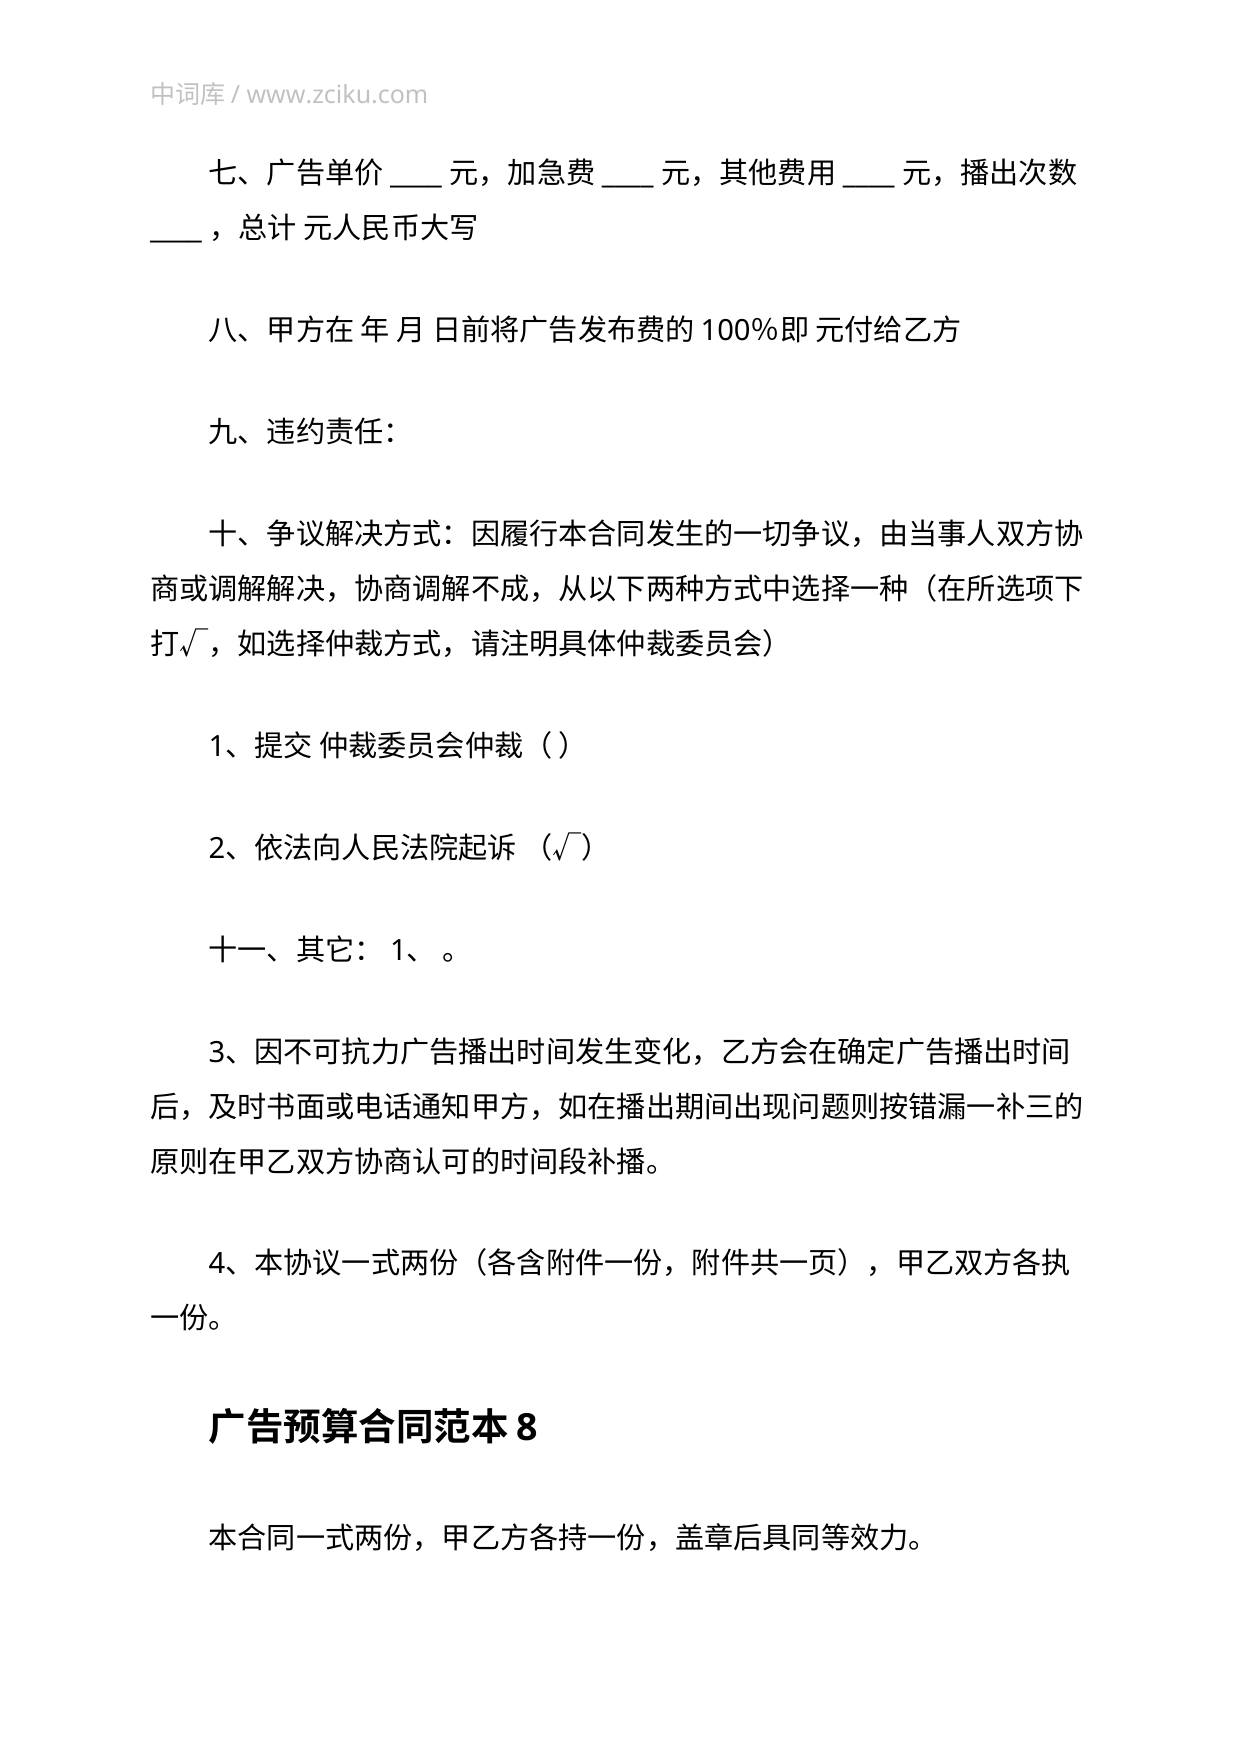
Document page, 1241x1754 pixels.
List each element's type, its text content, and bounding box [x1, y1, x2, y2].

text 十、争议解决方式：因履行本合同发生的一切争议，由当事人双方协商或调解解决，协商调解不成，从以下两种方式中选择一种（在所选项下打√，如选择仲裁方式，请注明具体仲裁委员会） [150, 511, 1090, 663]
text 本合同一式两份，甲乙方各持一份，盖章后具同等效力。 [150, 1514, 1090, 1557]
text 3、因不可抗力广告播出时间发生变化，乙方会在确定广告播出时间后，及时书面或电话通知甲方，如在播出期间出现问题则按错漏一补三的原则在甲乙双方协商认可的时间段补播。 [150, 1028, 1090, 1180]
text 七、广告单价 ____ 元，加急费 ____ 元，其他费用 ____ 元，播出次数 ____ ，总计 元人民币大写 [150, 150, 1090, 247]
text 1、提交 仲裁委员会仲裁（ ） [150, 722, 1090, 765]
text 九、违约责任： [150, 409, 1090, 451]
text 八、甲方在 年 月 日前将广告发布费的100％即 元付给乙方 [150, 307, 1090, 349]
text 十一、其它： 1、 。 [150, 926, 1090, 969]
text 2、依法向人民法院起诉 （√） [150, 824, 1090, 867]
text 广告预算合同范本8 [150, 1397, 1090, 1451]
text 4、本协议一式两份（各含附件一份，附件共一页），甲乙双方各执一份。 [150, 1240, 1090, 1337]
